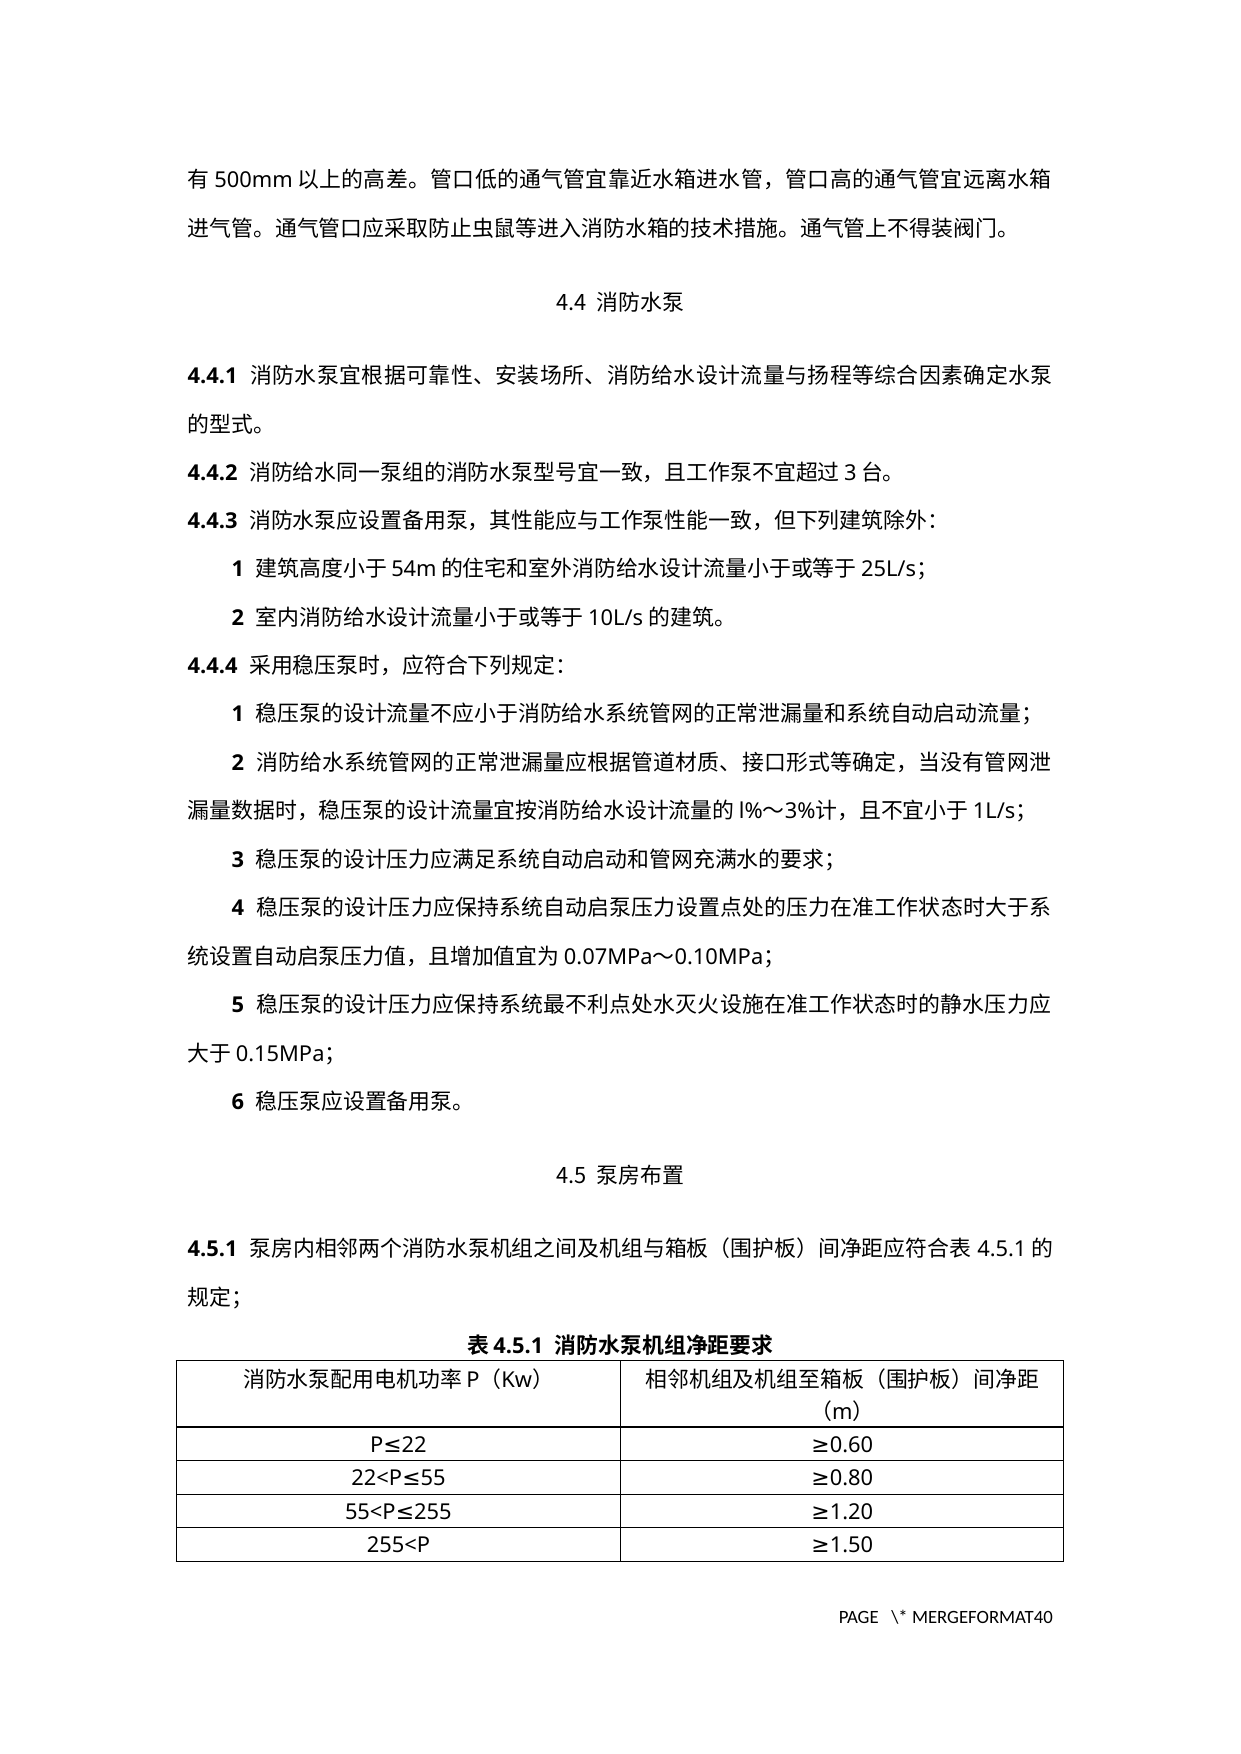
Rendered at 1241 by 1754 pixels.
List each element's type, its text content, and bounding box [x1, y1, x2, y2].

table_cell 255<P [177, 1528, 620, 1561]
text 2 消防给水系统管网的正常泄漏量应根据管道材质、接口形式等确定，当没有管网泄漏量数据时，稳压泵的设计流量宜按消防给水设计流量的l%～3%计，且不宜小于1L/s； [187, 744, 1053, 826]
text 1 建筑高度小于54m的住宅和室外消防给水设计流量小于或等于25L/s； [187, 551, 1053, 584]
text 1 稳压泵的设计流量不应小于消防给水系统管网的正常泄漏量和系统自动启动流量； [187, 696, 1053, 729]
text 5 稳压泵的设计压力应保持系统最不利点处水灭火设施在准工作状态时的静水压力应大于0.15MPa； [187, 987, 1053, 1068]
table_header 消防水泵配用电机功率P（Kw） [177, 1361, 620, 1426]
text 4.4.2 消防给水同一泵组的消防水泵型号宜一致，且工作泵不宜超过3台。 [187, 454, 1053, 487]
text 4.4.3 消防水泵应设置备用泵，其性能应与工作泵性能一致，但下列建筑除外： [187, 503, 1053, 535]
text 4.5 泵房布置 [187, 1157, 1053, 1190]
table_cell ≥1.50 [621, 1528, 1063, 1561]
text 3 稳压泵的设计压力应满足系统自动启动和管网充满水的要求； [187, 842, 1053, 874]
text 4.4 消防水泵 [187, 284, 1053, 317]
text 4.5.1 泵房内相邻两个消防水泵机组之间及机组与箱板（围护板）间净距应符合表4.5.1的规定； [187, 1231, 1053, 1312]
text 4.4.4 采用稳压泵时，应符合下列规定： [187, 648, 1053, 680]
table_cell P≤22 [177, 1428, 620, 1460]
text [187, 162, 1053, 243]
table_cell ≥0.60 [621, 1428, 1063, 1460]
text 表4.5.1 消防水泵机组净距要求 [187, 1328, 1053, 1360]
table_cell ≥0.80 [621, 1461, 1063, 1493]
table_cell ≥1.20 [621, 1495, 1063, 1527]
text 4 稳压泵的设计压力应保持系统自动启泵压力设置点处的压力在准工作状态时大于系统设置自动启泵压力值，且增加值宜为0.07MPa～0.10MPa； [187, 890, 1053, 971]
text 2 室内消防给水设计流量小于或等于10L/s 的建筑。 [187, 599, 1053, 632]
table_header 相邻机组及机组至箱板（围护板）间净距（m） [621, 1361, 1063, 1426]
table_cell 22<P≤55 [177, 1461, 620, 1493]
text 6 稳压泵应设置备用泵。 [187, 1084, 1053, 1117]
table_cell 55<P≤255 [177, 1495, 620, 1527]
text 4.4.1 消防水泵宜根据可靠性、安装场所、消防给水设计流量与扬程等综合因素确定水泵的型式。 [187, 357, 1053, 439]
